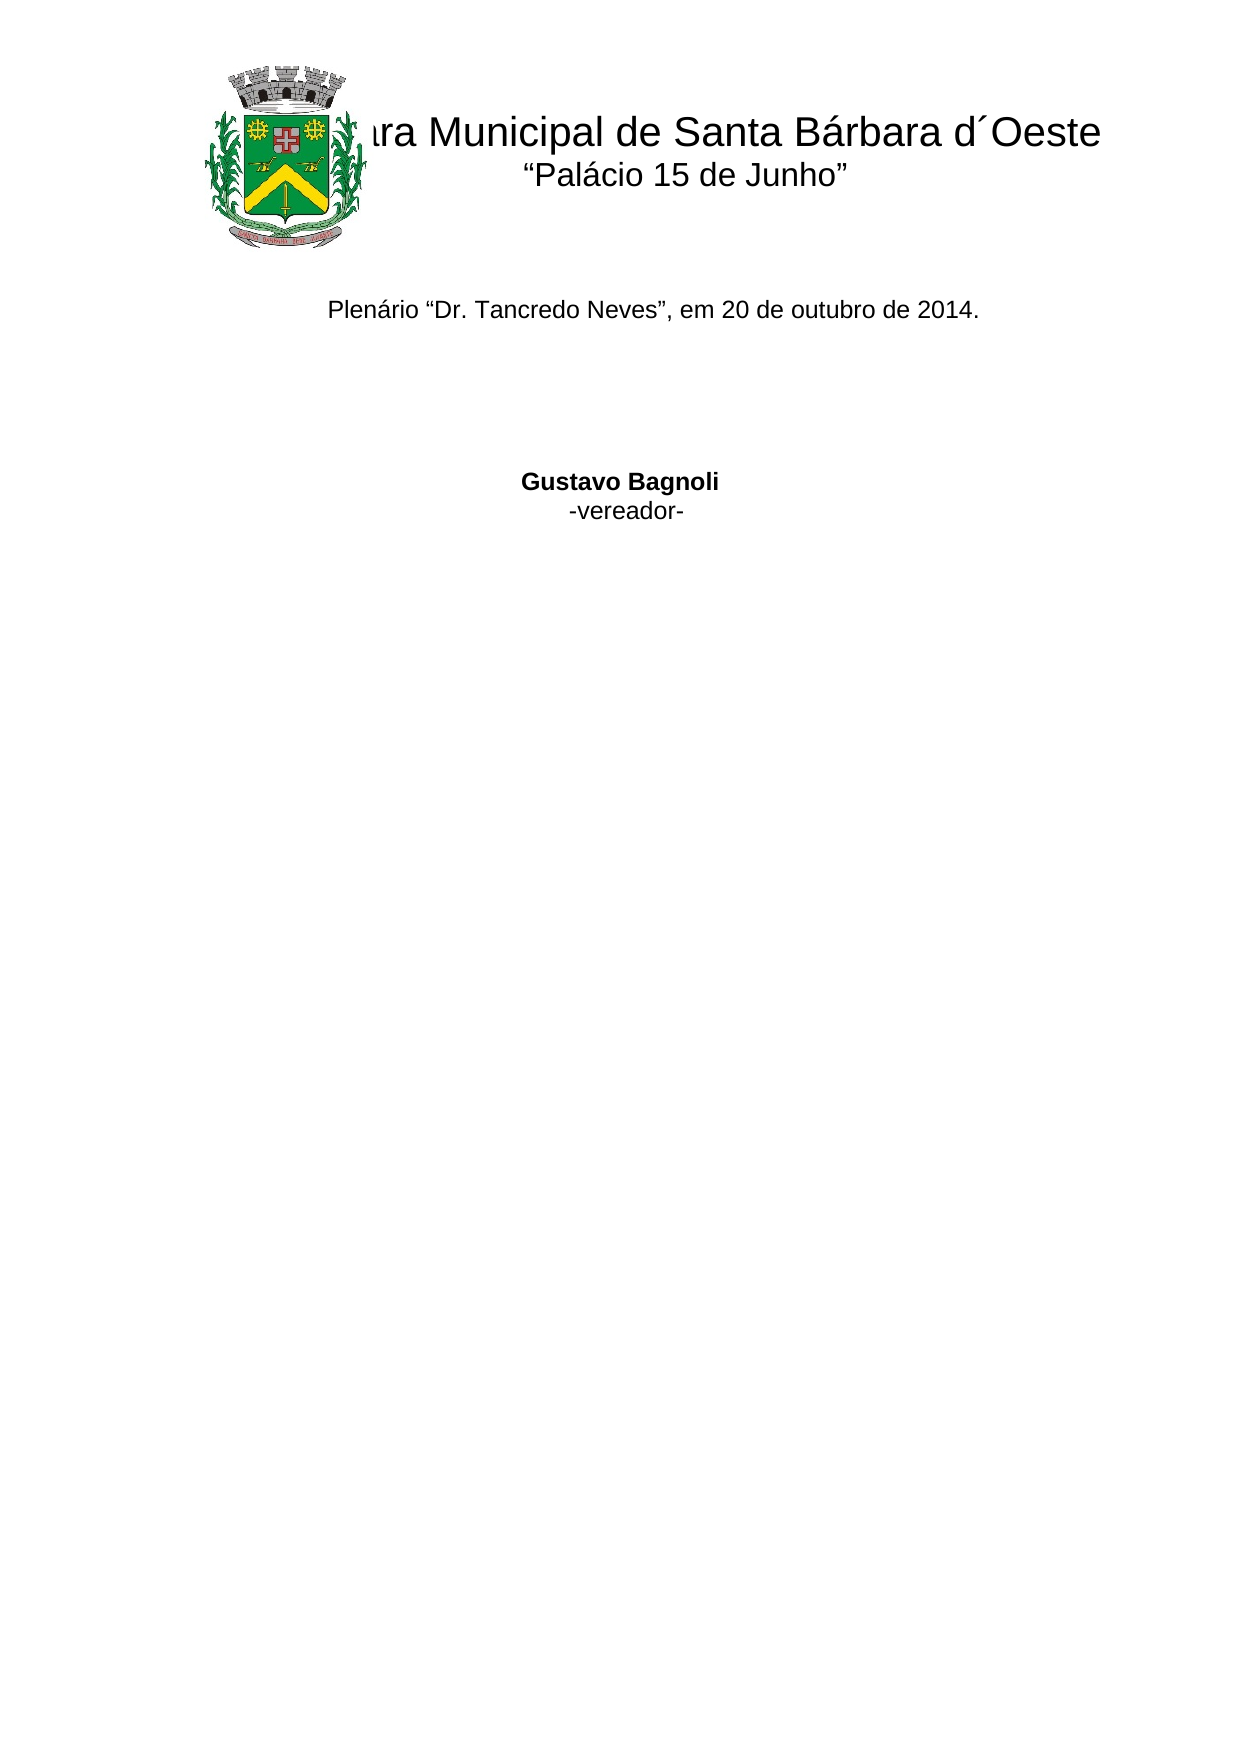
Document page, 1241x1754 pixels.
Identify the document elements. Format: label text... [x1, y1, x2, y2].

text Plenário “Dr. Tancredo Neves”, em 20 de outubro de 2014. [177, 294, 1063, 323]
text Gustavo Bagnoli [177, 467, 1063, 496]
picture [204, 66, 374, 255]
text -vereador- [177, 496, 1063, 524]
